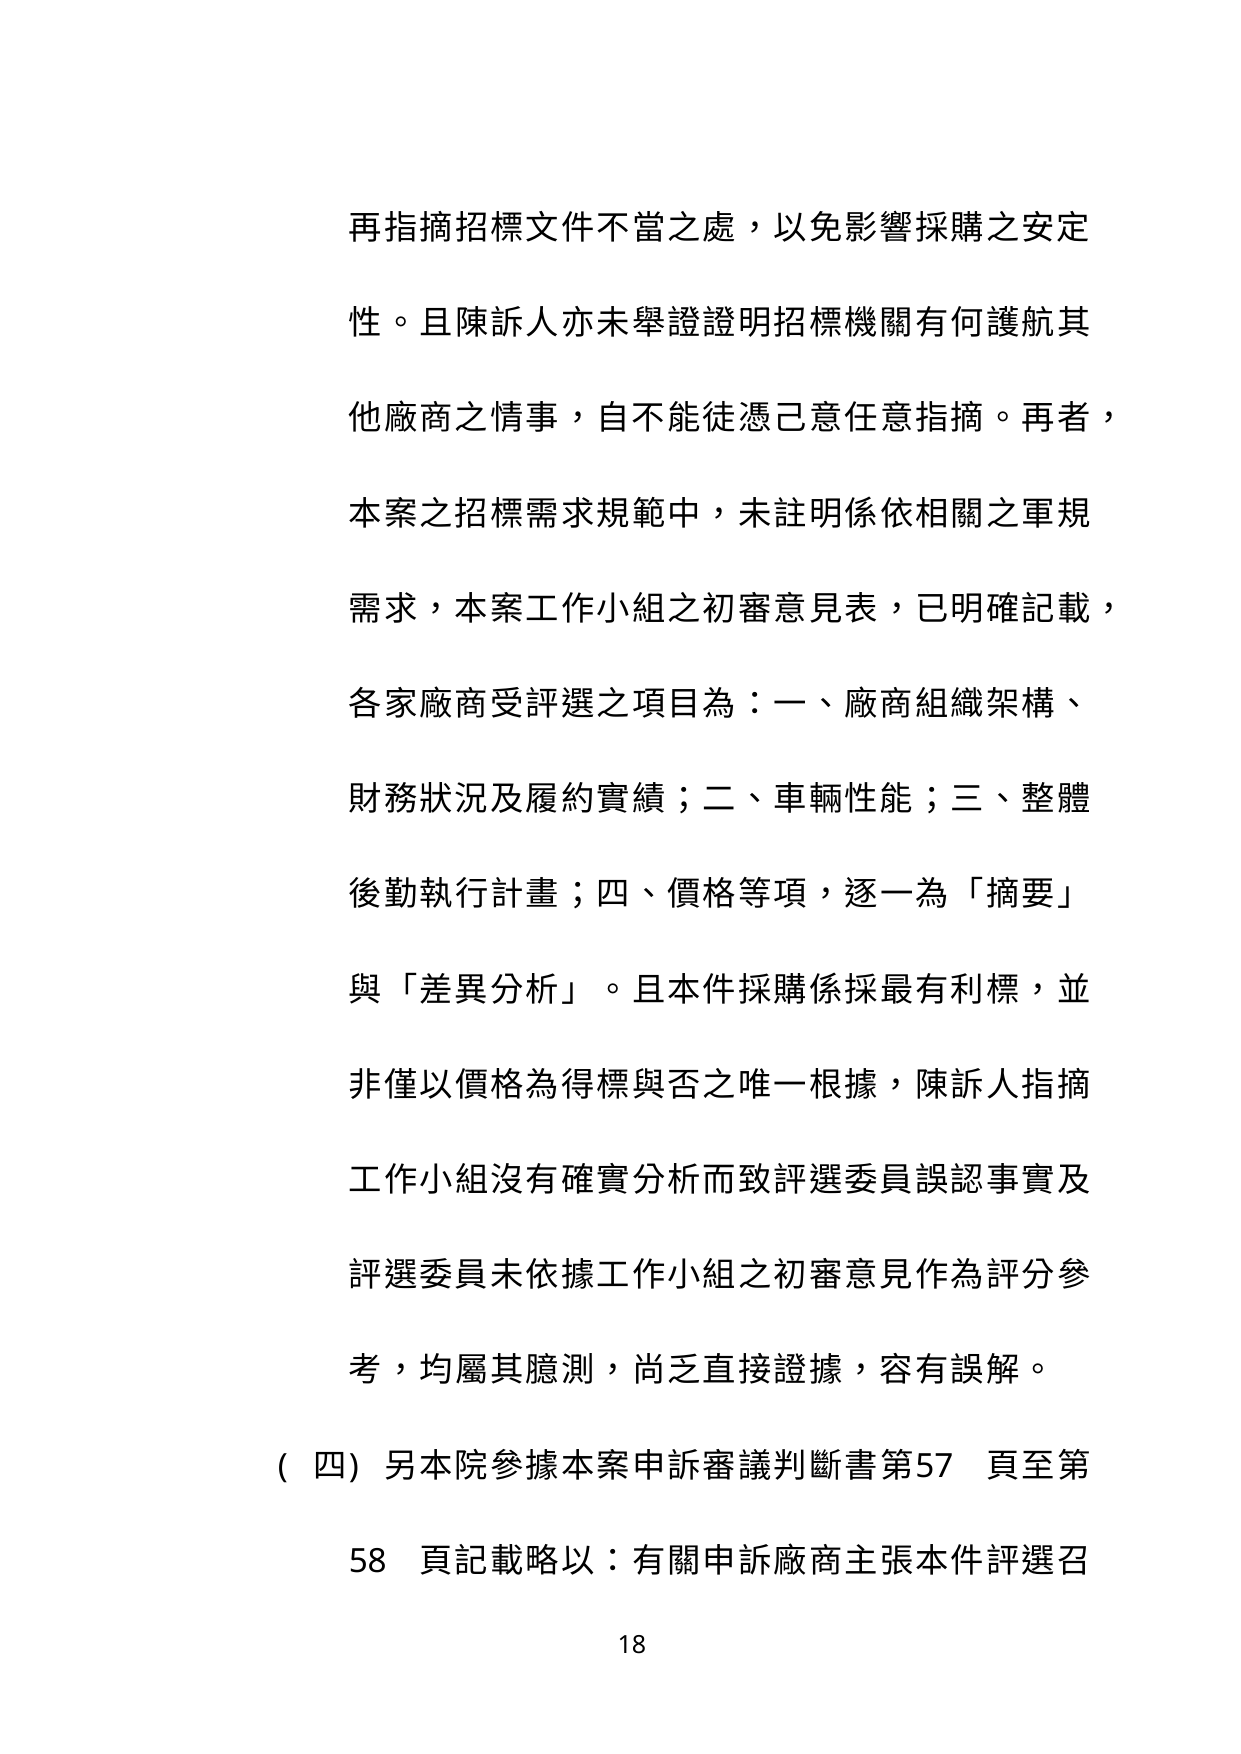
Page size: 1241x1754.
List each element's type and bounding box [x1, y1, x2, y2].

subtitle [244, 1415, 1092, 1605]
subtitle [244, 177, 1092, 1415]
